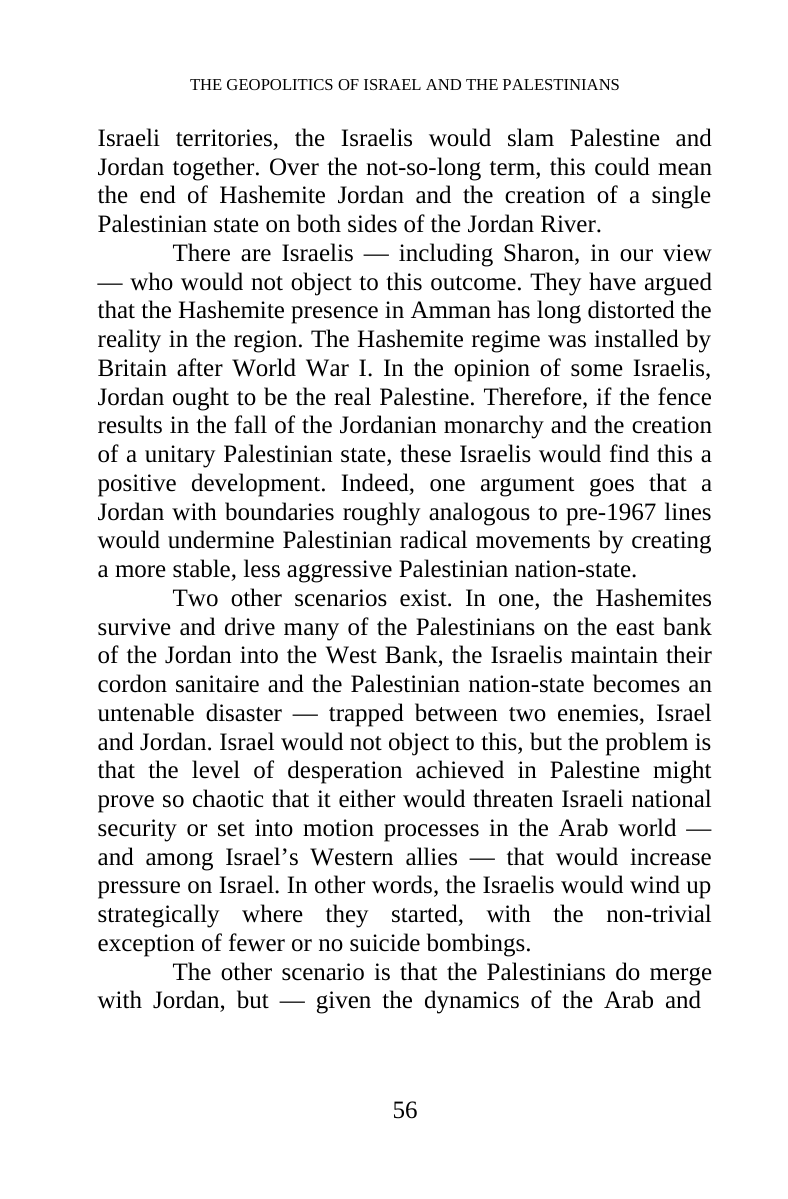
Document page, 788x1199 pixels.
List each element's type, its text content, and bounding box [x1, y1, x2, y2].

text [97, 957, 712, 1043]
text Two other scenarios exist. In one, the Hashemites survive and drive many of the Palestinians on the east bank of the Jordan into the West Bank, the Israelis maintain their cordon sanitaire and the Palestinian nation-state becomes an untenable disaster — trapped between two enemies, Israel and Jordan. Israel would not object to this, but the problem is that the level of desperation achieved in Palestine might prove so chaotic that it either would threaten Israeli national security or set into motion processes in the Arab world — and among Israel’s Western allies — that would increase pressure on Israel. In other words, the Israelis would wind up strategically where they started, with the non-trivial exception of fewer or no suicide bombings. [97, 583, 712, 957]
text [97, 123, 712, 238]
text There are Israelis — including Sharon, in our view — who would not object to this outcome. They have argued that the Hashemite presence in Amman has long distorted the reality in the region. The Hashemite regime was installed by Britain after World War I. In the opinion of some Israelis, Jordan ought to be the real Palestine. Therefore, if the fence results in the fall of the Jordanian monarchy and the creation of a unitary Palestinian state, these Israelis would find this a positive development. Indeed, one argument goes that a Jordan with boundaries roughly analogous to pre-1967 lines would undermine Palestinian radical movements by creating a more stable, less aggressive Palestinian nation-state. [97, 238, 712, 583]
